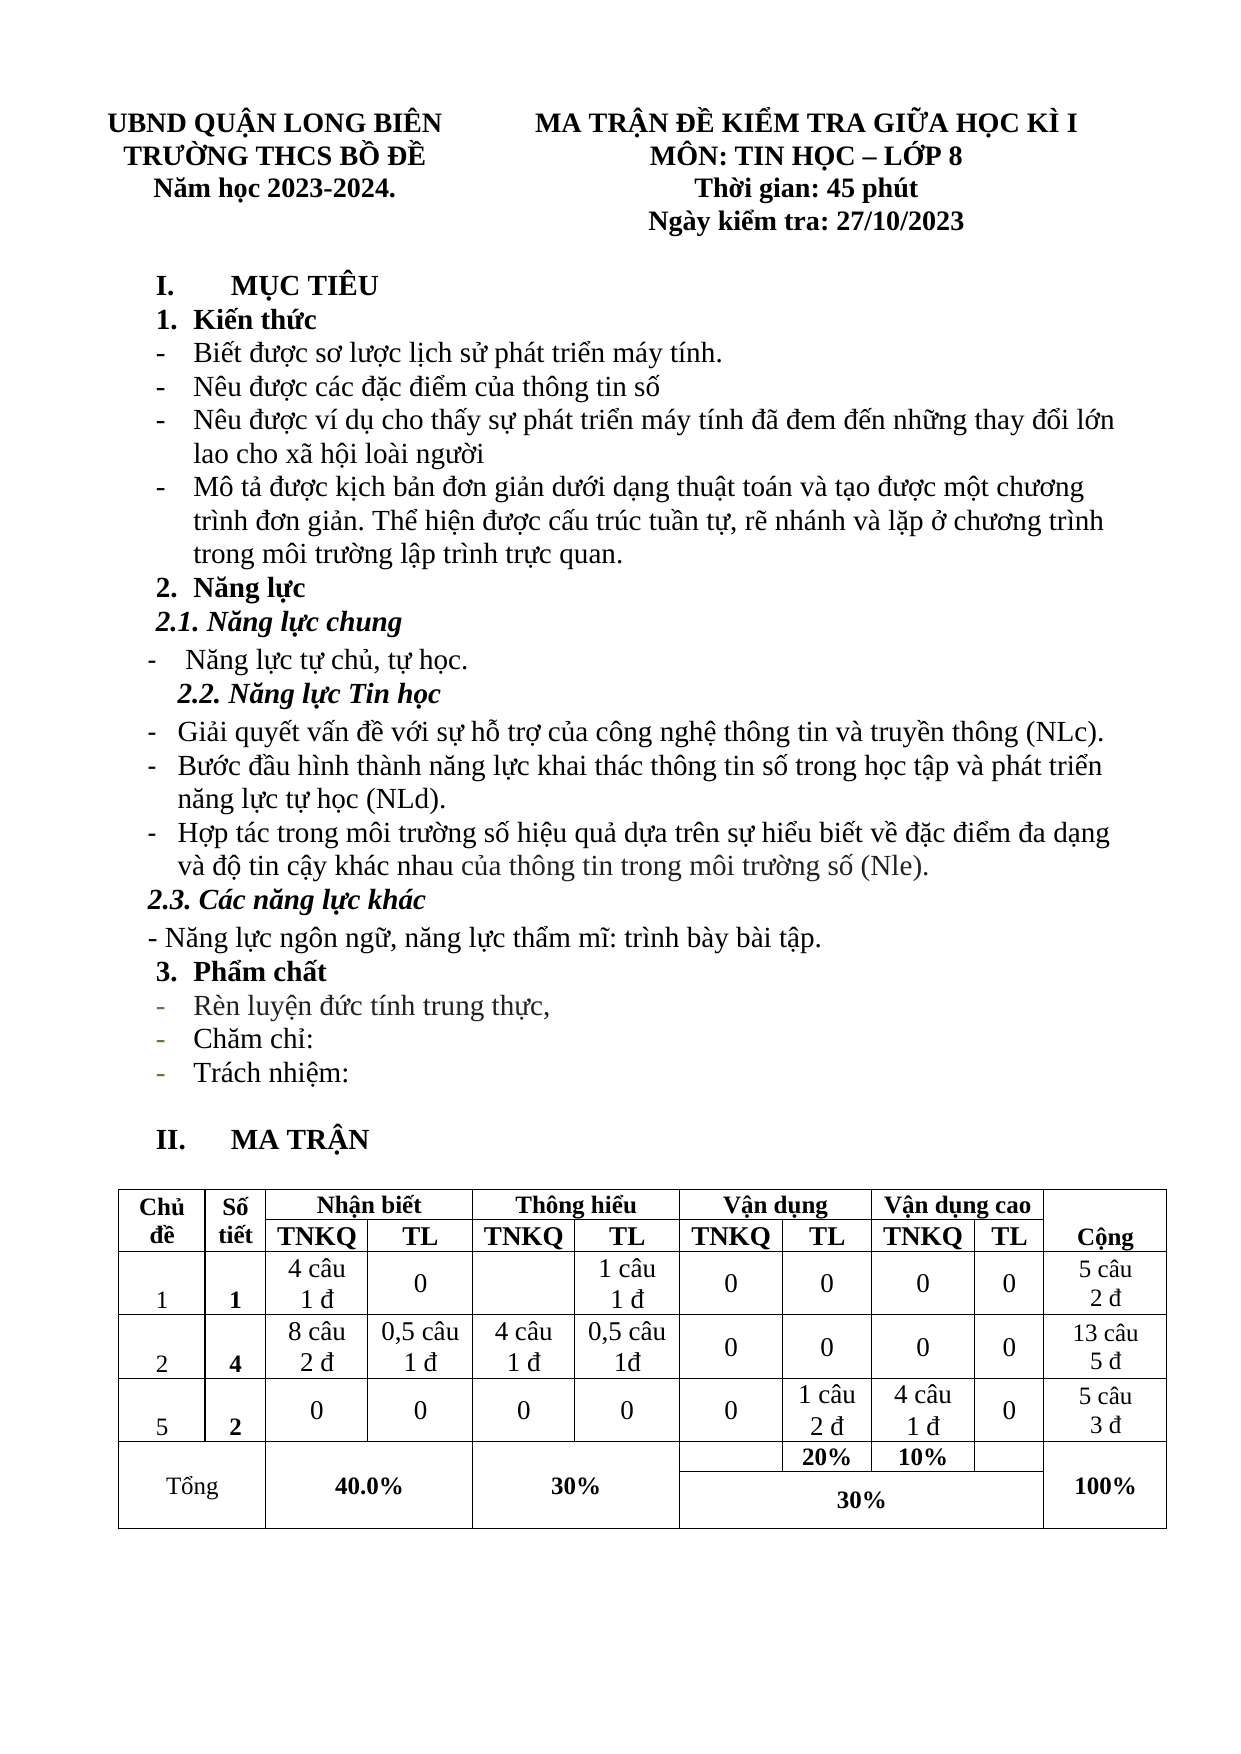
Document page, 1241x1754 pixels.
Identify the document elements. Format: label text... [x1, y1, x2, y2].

table_header Cộng [1044, 1190, 1166, 1251]
table_cell 8 câu 2 đ [266, 1315, 367, 1378]
list Hợp tác trong môi trường số hiệu quả dựa trên sự hiểu biết về đặc điểm đa dạng và độ tin cậy khác nhau của thông tin trong môi trường số (Nle). [148, 815, 1122, 882]
table_cell 30% [473, 1442, 679, 1528]
table_cell 5 câu 2 đ [1044, 1252, 1166, 1314]
table_cell 13 câu 5 đ [1044, 1315, 1166, 1378]
list Nêu được các đặc điểm của thông tin số [156, 369, 1122, 402]
table_cell 0 [975, 1315, 1043, 1378]
table_cell 1 [206, 1252, 265, 1314]
list Kiến thức [156, 302, 1122, 335]
list Trách nhiệm: [156, 1055, 1122, 1088]
table_cell TNKQ [473, 1220, 574, 1251]
table_cell 0 [783, 1252, 871, 1314]
list Phẩm chất [156, 954, 1122, 988]
table_cell 0,5 câu 1đ [575, 1315, 679, 1378]
table_header Chủ đề [119, 1190, 204, 1251]
table_header Vận dụng [680, 1190, 871, 1219]
table_cell TL [368, 1220, 472, 1251]
list Mô tả được kịch bản đơn giản dưới dạng thuật toán và tạo được một chương trình đơn giản. Thể hiện được cấu trúc tuần tự, rẽ nhánh và lặp ở chương trình trong môi trường lập trình trực quan. [156, 469, 1122, 570]
table_cell 1 câu 1 đ [575, 1252, 679, 1314]
table_cell 2 [206, 1379, 265, 1441]
table_header Vận dụng cao [872, 1190, 1043, 1219]
table_cell 4 [206, 1315, 265, 1378]
table_cell TL [975, 1220, 1043, 1251]
table_cell 0 [872, 1315, 974, 1378]
list MA TRẬN [156, 1122, 1122, 1155]
table_cell 30% [680, 1472, 1043, 1528]
table_cell [473, 1252, 574, 1314]
table_cell 0 [266, 1379, 367, 1441]
text - Năng lực ngôn ngữ, năng lực thẩm mĩ: trình bày bài tập. [118, 921, 1122, 954]
table_cell 4 câu 1 đ [266, 1252, 367, 1314]
table_cell TL [783, 1220, 871, 1251]
text 2.1. Năng lực chung [118, 604, 1122, 637]
list Biết được sơ lược lịch sử phát triển máy tính. [156, 335, 1122, 369]
table_cell 100% [1044, 1442, 1166, 1528]
list Bước đầu hình thành năng lực khai thác thông tin số trong học tập và phát triển năng lực tự học (NLd). [148, 748, 1122, 815]
table_cell Tổng [119, 1442, 265, 1528]
table_cell 0 [975, 1379, 1043, 1441]
table_cell 0 [872, 1252, 974, 1314]
table_cell 40.0% [266, 1442, 472, 1528]
list Nêu được ví dụ cho thấy sự phát triển máy tính đã đem đến những thay đổi lớn lao cho xã hội loài người [156, 402, 1122, 469]
text 2.2. Năng lực Tin học [148, 676, 1122, 709]
list Năng lực [156, 570, 1122, 604]
list MỤC TIÊU [156, 268, 1122, 302]
table_cell 5 câu 3 đ [1044, 1379, 1166, 1441]
table_cell 1 [119, 1252, 204, 1314]
list Năng lực tự chủ, tự học. [148, 642, 1122, 676]
list Giải quyết vấn đề với sự hỗ trợ của công nghệ thông tin và truyền thông (NLc). [148, 714, 1122, 748]
table_header Số tiết [206, 1190, 265, 1251]
table_cell [680, 1442, 782, 1471]
table_cell 5 [119, 1379, 204, 1441]
table_cell 0 [575, 1379, 679, 1441]
table_cell 0 [473, 1379, 574, 1441]
table_cell 0 [783, 1315, 871, 1378]
table_cell 0 [975, 1252, 1043, 1314]
table_cell 0 [680, 1252, 782, 1314]
table_cell 0 [680, 1379, 782, 1441]
list Rèn luyện đức tính trung thực, [156, 988, 1122, 1021]
table_cell 4 câu 1 đ [473, 1315, 574, 1378]
table_cell 0 [368, 1379, 472, 1441]
table_cell 1 câu 2 đ [783, 1379, 871, 1441]
text 2.3. Các năng lực khác [118, 882, 1122, 916]
table_header MA TRẬN ĐỀ KIỂM TRA GIỮA HỌC KÌ I MÔN: TIN HỌC – LỚP 8 Thời gian: 45 phút Ngày kiểm tra: 27/10/2023 [475, 106, 1137, 268]
table_cell TL [575, 1220, 679, 1251]
table_cell 10% [872, 1442, 974, 1471]
table_cell 2 [119, 1315, 204, 1378]
table_cell TNKQ [872, 1220, 974, 1251]
table_cell 0,5 câu 1 đ [368, 1315, 472, 1378]
table_cell [975, 1442, 1043, 1471]
table_cell TNKQ [266, 1220, 367, 1251]
table_header UBND QUẬN LONG BIÊN TRƯỜNG THCS BỒ ĐỀ Năm học 2023-2024. [74, 106, 475, 268]
table_cell TNKQ [680, 1220, 782, 1251]
table_header Thông hiểu [473, 1190, 679, 1219]
table_cell 20% [783, 1442, 871, 1471]
table_header Nhận biết [266, 1190, 472, 1219]
table_cell 0 [680, 1315, 782, 1378]
table_cell 0 [368, 1252, 472, 1314]
table_cell 4 câu 1 đ [872, 1379, 974, 1441]
list Chăm chỉ: [156, 1021, 1122, 1055]
